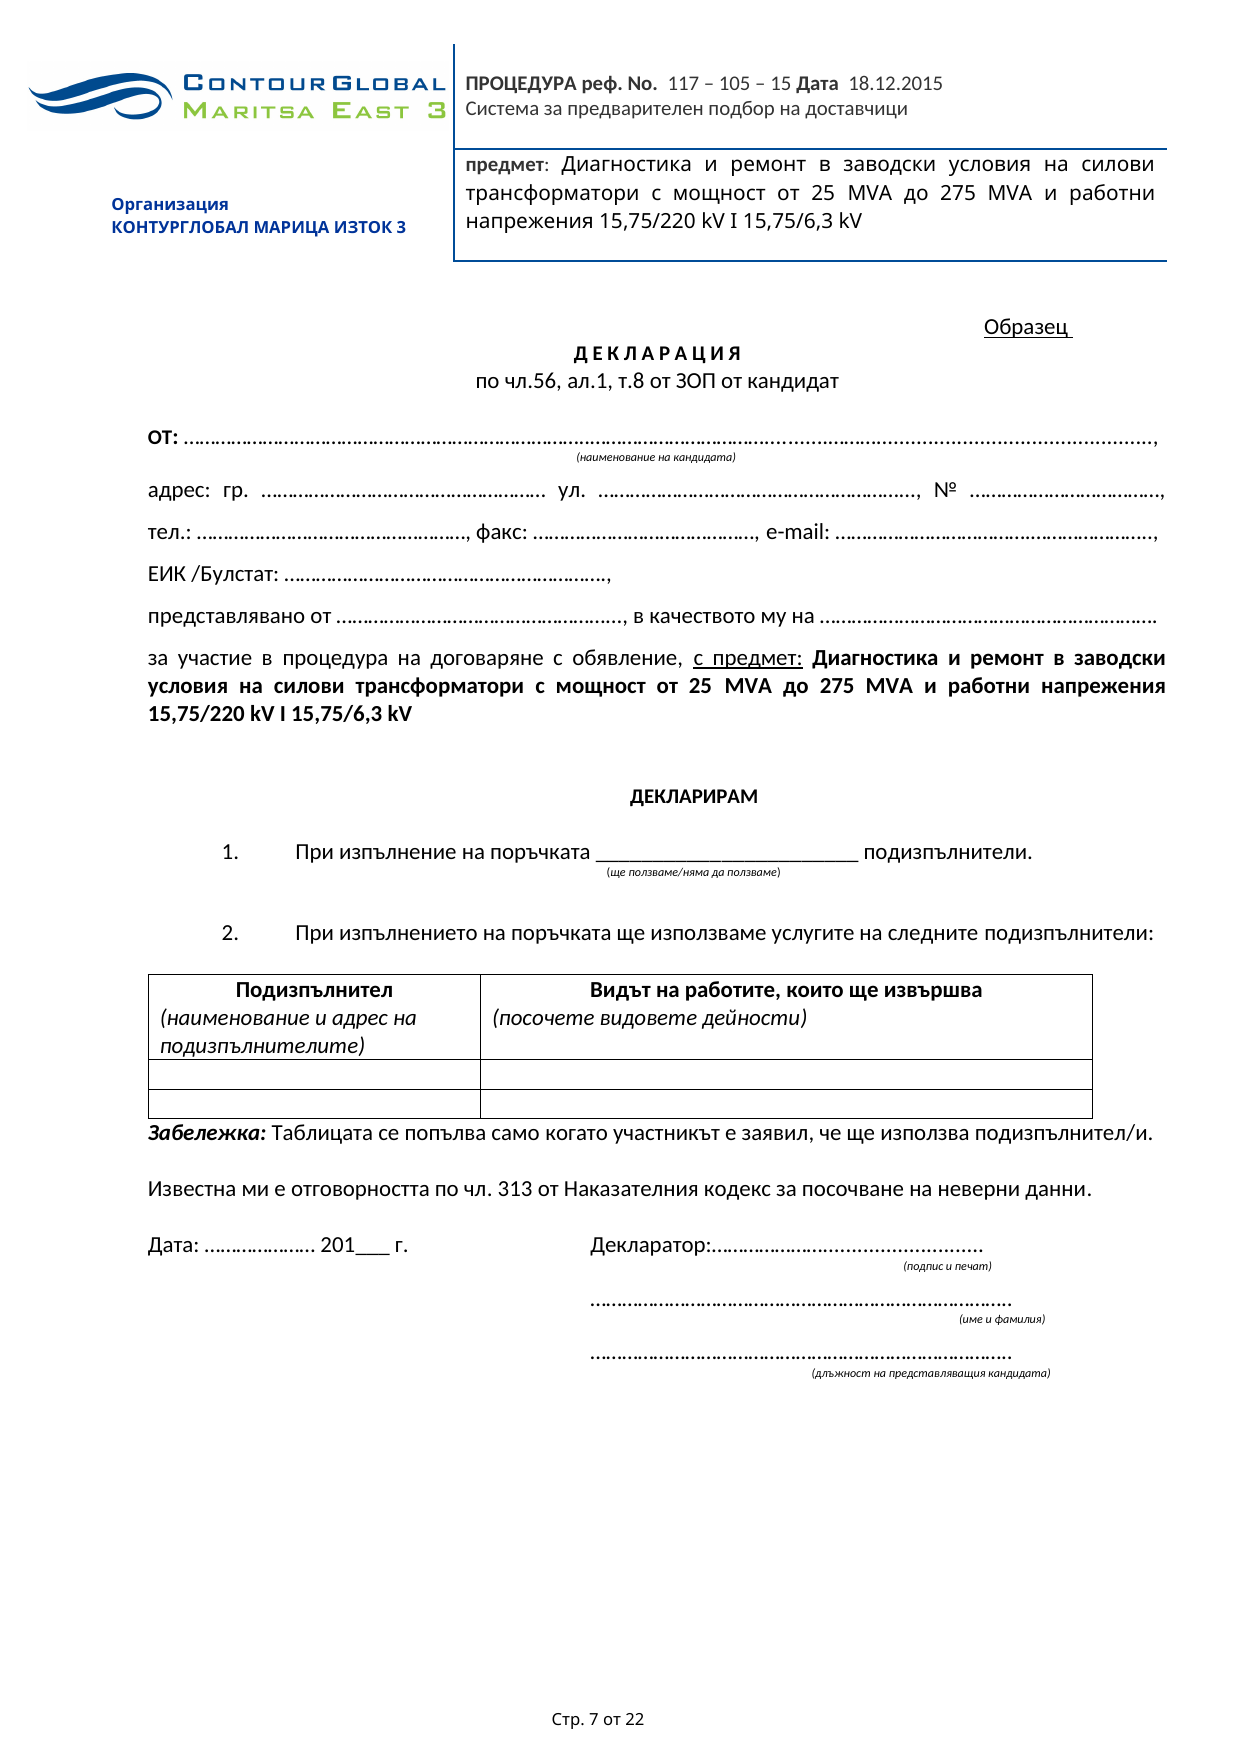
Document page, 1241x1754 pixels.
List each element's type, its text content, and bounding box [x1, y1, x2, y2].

text 2. При изпълнението на поръчката ще използваме услугите на следните подизпълнители: [148, 918, 1166, 946]
text за участие в процедура на договаряне с обявление, с предмет: Диагностика и ремонт в заводски условия на силови трансформатори с мощност от 25 MVA до 275 MVA и работни напрежения 15,75/220 kV I 15,75/6,3 kV [148, 643, 1166, 727]
text адрес: гр. ……………………………………………… ул. …………………………………………………..., № ………………………………, тел.: ……………………………………………, факс: ……………………………………, e-mail: ……………………………….………………….., [148, 475, 1166, 545]
text Известна ми е отговорността по чл. 313 от Наказателния кодекс за посочване на неверни данни. [148, 1174, 1166, 1203]
table_cell [149, 1090, 480, 1117]
text Д Е К Л А Р А Ц И Я [148, 340, 1166, 366]
table_cell [481, 1090, 1092, 1117]
text От: …………………………………………………………………..……………………………...........………................................................, [148, 422, 1166, 450]
table_header Подизпълнител (наименование и адрес на подизпълнителите) [149, 975, 480, 1059]
text (подпис и печат) [823, 1259, 1166, 1284]
text (наименование на кандидата) [148, 450, 1166, 475]
text Забележка: Таблицата се попълва само когато участникът е заявил, че ще използва подизпълнител/и. [148, 1118, 1166, 1147]
text ДЕКЛАРИРАМ [148, 783, 1166, 809]
text …………………………………………………………………….. [148, 1337, 1166, 1366]
table_cell [149, 1060, 480, 1088]
picture [26, 61, 449, 131]
table_cell [481, 1060, 1092, 1088]
text (име и фамилия) [148, 1312, 1166, 1337]
text по чл.56, ал.1, т.8 от ЗОП от кандидат [148, 366, 1166, 394]
text (длъжност на представляващия кандидата) [148, 1366, 1166, 1391]
text представлявано от ……………………………………………..., в качеството му на ………………………………………………………. [148, 601, 1166, 629]
text …………………………………………………………………….. [148, 1284, 1166, 1312]
text 1. При изпълнение на поръчката _______________________ подизпълнители. [148, 837, 1166, 865]
table_header Видът на работите, които ще извършва (посочете видовете дейности) [481, 975, 1092, 1059]
text Дата: ………………… 201___ г. Декларатор:…………………............................ [148, 1231, 1166, 1259]
text (ще ползваме/няма да ползваме) [590, 865, 1166, 890]
text Образец [811, 312, 1166, 340]
text ЕИК /Булстат: ……………………………………………………., [148, 559, 1166, 587]
